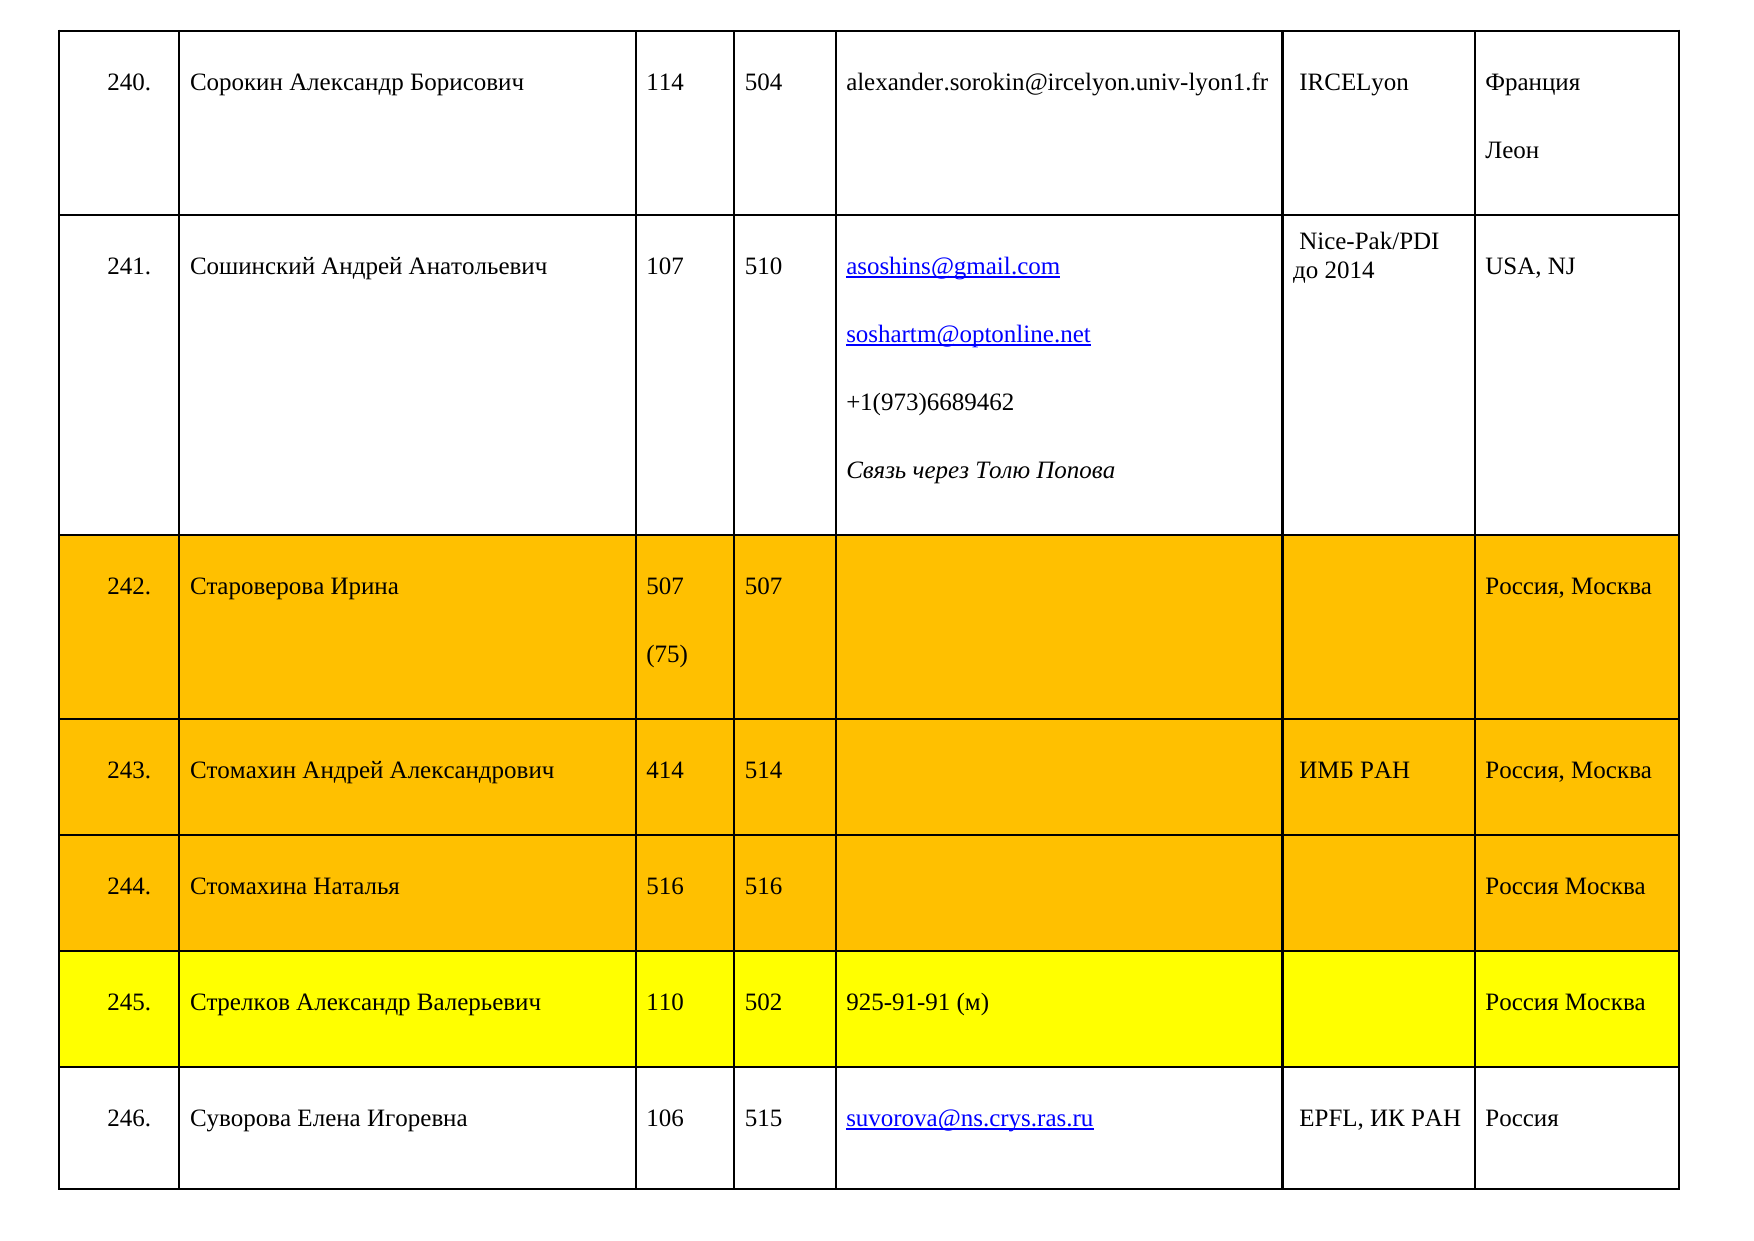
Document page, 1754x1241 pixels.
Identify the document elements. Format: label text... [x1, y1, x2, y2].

table_cell [60, 952, 178, 1066]
table_cell [837, 536, 1281, 718]
table_cell Россия, Москва [1476, 536, 1678, 718]
table_cell Россия, Москва [1476, 720, 1678, 834]
table_cell [837, 720, 1281, 834]
table_cell Россия Москва [1476, 952, 1678, 1066]
table_cell 107 [637, 216, 733, 534]
table_cell 515 [735, 1068, 835, 1188]
table_cell 507 [735, 536, 835, 718]
table_cell 502 [735, 952, 835, 1066]
table_cell Сошинский Андрей Анатольевич [180, 216, 635, 534]
table_cell Россия Москва [1476, 836, 1678, 950]
table_cell ИМБ РАН [1284, 720, 1474, 834]
table_cell EPFL, ИК РАН [1284, 1068, 1474, 1188]
table_cell [60, 536, 178, 718]
table_cell [60, 1068, 178, 1188]
table_cell Стомахина Наталья [180, 836, 635, 950]
table_cell 507 (75) [637, 536, 733, 718]
table_cell asoshins@gmail.com soshartm@optonline.net +1(973)6689462 Связь через Толю Попова [837, 216, 1281, 534]
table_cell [180, 1068, 635, 1188]
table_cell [837, 1068, 1281, 1188]
table_cell IRCELyon [1284, 32, 1474, 214]
table_cell [1284, 836, 1474, 950]
table_cell Сорокин Александр Борисович [180, 32, 635, 214]
table_cell 516 [735, 836, 835, 950]
table_cell [837, 836, 1281, 950]
table_cell Стрелков Александр Валерьевич [180, 952, 635, 1066]
table_cell 510 [735, 216, 835, 534]
table_cell 114 [637, 32, 733, 214]
table_cell [60, 32, 178, 214]
table_cell [1284, 536, 1474, 718]
table_cell Nice-Pak/PDI до 2014 [1284, 216, 1474, 534]
table_cell [60, 216, 178, 534]
table_cell Стомахин Андрей Александрович [180, 720, 635, 834]
table_cell Франция Леон [1476, 32, 1678, 214]
table_cell 504 [735, 32, 835, 214]
table_cell Староверова Ирина [180, 536, 635, 718]
table_cell 516 [637, 836, 733, 950]
table_cell 110 [637, 952, 733, 1066]
table_cell 106 [637, 1068, 733, 1188]
table_cell Россия Швейцария [1476, 1068, 1678, 1188]
table_cell 925-91-91 (м) [837, 952, 1281, 1066]
table_cell 414 [637, 720, 733, 834]
table_cell [60, 836, 178, 950]
table_cell USA, NJ [1476, 216, 1678, 534]
table_cell [60, 720, 178, 834]
table_cell 514 [735, 720, 835, 834]
table_cell [1284, 952, 1474, 1066]
table_cell alexander.sorokin@ircelyon.univ-lyon1.fr [837, 32, 1281, 214]
